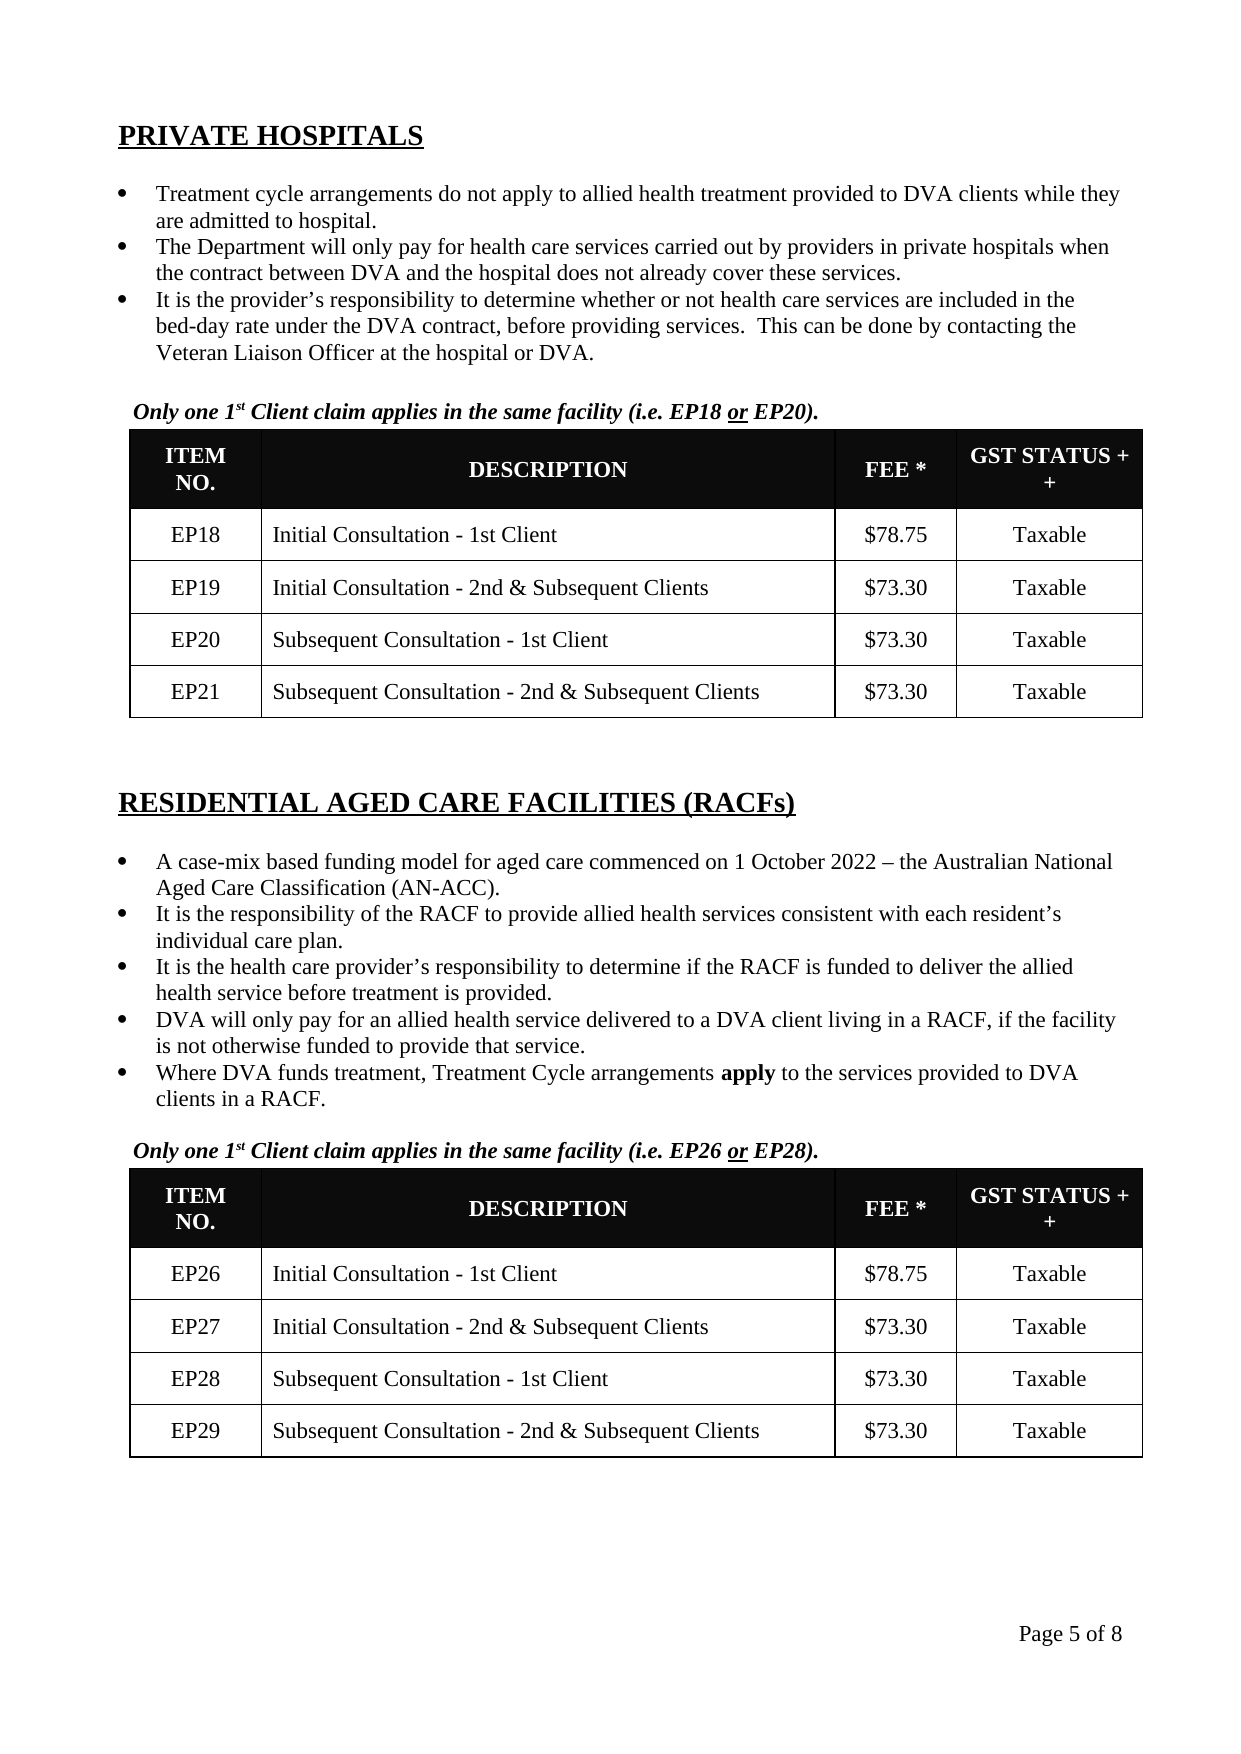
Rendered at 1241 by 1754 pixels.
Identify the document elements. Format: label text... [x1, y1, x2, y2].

table_cell $78.75 [836, 1248, 956, 1299]
text Only one 1st Client claim applies in the same facility (i.e. EP26 or EP28). [118, 1138, 1122, 1164]
table_cell $73.30 [836, 1405, 956, 1456]
table_cell $73.30 [836, 666, 956, 717]
table_header DESCRIPTION [262, 1169, 834, 1247]
table_cell Subsequent Consultation - 2nd & Subsequent Clients [262, 666, 834, 717]
table_cell $73.30 [836, 1300, 956, 1352]
table_header GST STATUS ++ [957, 1169, 1142, 1247]
table_cell EP20 [131, 614, 261, 665]
list The Department will only pay for health care services carried out by providers in private hospitals when the contract between DVA and the hospital does not already cover these services. [118, 233, 1122, 286]
table_cell Taxable [957, 666, 1142, 717]
list It is the responsibility of the RACF to provide allied health services consistent with each resident’s individual care plan. [118, 900, 1122, 953]
table_cell Taxable [957, 1300, 1142, 1352]
table_cell Subsequent Consultation - 1st Client [262, 614, 834, 665]
table_cell $73.30 [836, 561, 956, 612]
table_cell Taxable [957, 509, 1142, 560]
table_cell EP26 [131, 1248, 261, 1299]
table_cell $78.75 [836, 509, 956, 560]
table_cell EP18 [131, 509, 261, 560]
list Where DVA funds treatment, Treatment Cycle arrangements apply to the services provided to DVA clients in a RACF. [118, 1058, 1122, 1111]
table_cell Taxable [957, 1248, 1142, 1299]
table_cell Taxable [957, 1353, 1142, 1404]
table_cell Subsequent Consultation - 1st Client [262, 1353, 834, 1404]
table_cell EP29 [131, 1405, 261, 1456]
table_cell Taxable [957, 561, 1142, 612]
table_cell $73.30 [836, 1353, 956, 1404]
table_cell Initial Consultation - 2nd & Subsequent Clients [262, 561, 834, 612]
table_cell Initial Consultation - 1st Client [262, 509, 834, 560]
table_header GST STATUS ++ [957, 430, 1142, 508]
table_header DESCRIPTION [262, 430, 834, 508]
table_cell EP21 [131, 666, 261, 717]
text Only one 1st Client claim applies in the same facility (i.e. EP18 or EP20). [118, 398, 1122, 425]
table_cell Subsequent Consultation - 2nd & Subsequent Clients [262, 1405, 834, 1456]
list Treatment cycle arrangements do not apply to allied health treatment provided to DVA clients while they are admitted to hospital. [118, 180, 1122, 233]
table_header FEE * [836, 430, 956, 508]
table_cell Initial Consultation - 2nd & Subsequent Clients [262, 1300, 834, 1352]
table_cell Taxable [957, 1405, 1142, 1456]
table_cell EP19 [131, 561, 261, 612]
text RESIDENTIAL AGED CARE FACILITIES (RACFs) [118, 785, 1122, 819]
table_cell EP27 [131, 1300, 261, 1352]
table_cell Taxable [957, 614, 1142, 665]
table_cell $73.30 [836, 614, 956, 665]
list It is the provider’s responsibility to determine whether or not health care services are included in the bed-day rate under the DVA contract, before providing services. This can be done by contacting the Veteran Liaison Officer at the hospital or DVA. [118, 286, 1122, 398]
list It is the health care provider’s responsibility to determine if the RACF is funded to deliver the allied health service before treatment is provided. [118, 953, 1122, 1006]
table_header ITEM NO. [131, 1169, 261, 1247]
text PRIVATE HOSPITALS [118, 118, 1122, 152]
table_header ITEM NO. [131, 430, 261, 508]
table_cell EP28 [131, 1353, 261, 1404]
list DVA will only pay for an allied health service delivered to a DVA client living in a RACF, if the facility is not otherwise funded to provide that service. [118, 1006, 1122, 1058]
table_cell Initial Consultation - 1st Client [262, 1248, 834, 1299]
list A case-mix based funding model for aged care commenced on 1 October 2022 – the Australian National Aged Care Classification (AN-ACC). [118, 848, 1122, 900]
table_header FEE * [836, 1169, 956, 1247]
